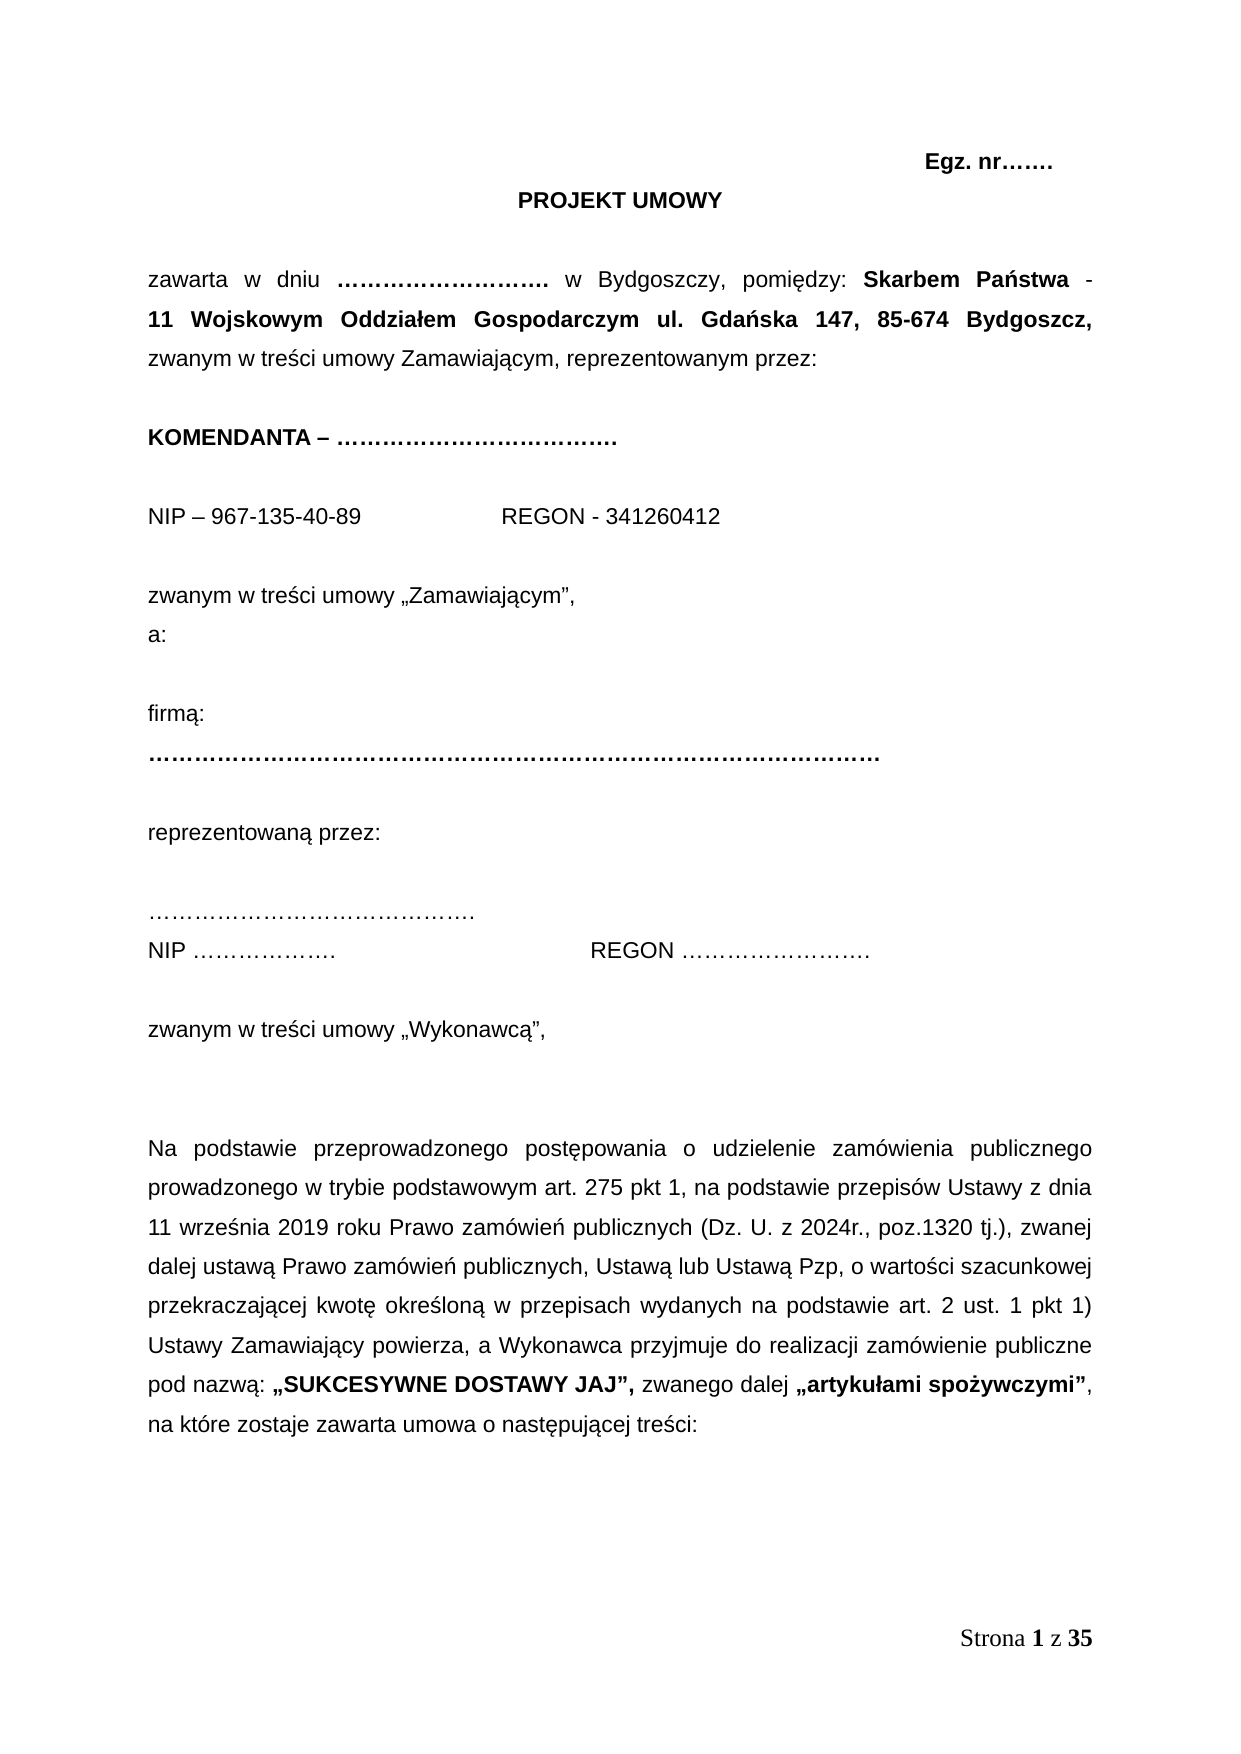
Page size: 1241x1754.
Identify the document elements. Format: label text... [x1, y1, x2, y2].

text firmą: [148, 700, 1093, 727]
text Egz. nr……. [811, 148, 1093, 174]
text ……………………………………. [148, 898, 1093, 924]
text KOMENDANTA – ………………………………. [148, 424, 1093, 450]
text a: [148, 621, 1122, 648]
text NIP ………………. REGON ……………………. [148, 937, 1122, 963]
text zawarta w dniu ………………………. w Bydgoszczy, pomiędzy: Skarbem Państwa - 11 Wojskowym Oddziałem Gospodarczym ul. Gdańska 147, 85-674 Bydgoszcz, zwanym w treści umowy Zamawiającym, reprezentowanym przez: [148, 266, 1093, 371]
text …………………………………………………………………………………… [148, 740, 1093, 766]
text zwanym w treści umowy „Zamawiającym”, [148, 582, 1122, 608]
text zwanym w treści umowy „Wykonawcą”, [148, 1016, 1082, 1042]
text NIP – 967-135-40-89 REGON - 341260412 [148, 503, 1122, 529]
text Na podstawie przeprowadzonego postępowania o udzielenie zamówienia publicznego prowadzonego w trybie podstawowym art. 275 pkt 1, na podstawie przepisów Ustawy z dnia 11 września 2019 roku Prawo zamówień publicznych (Dz. U. z 2024r., poz.1320 tj.), zwanej dalej ustawą Prawo zamówień publicznych, Ustawą lub Ustawą Pzp, o wartości szacunkowej przekraczającej kwotę określoną w przepisach wydanych na podstawie art. 2 ust. 1 pkt 1) Ustawy Zamawiający powierza, a Wykonawca przyjmuje do realizacji zamówienie publiczne pod nazwą: „SUKCESYWNE DOSTAWY JAJ”, zwanego dalej „artykułami spożywczymi”, na które zostaje zawarta umowa o następującej treści: [148, 1134, 1093, 1437]
text reprezentowaną przez: [148, 819, 1093, 845]
text PROJEKT UMOWY [148, 187, 1093, 213]
